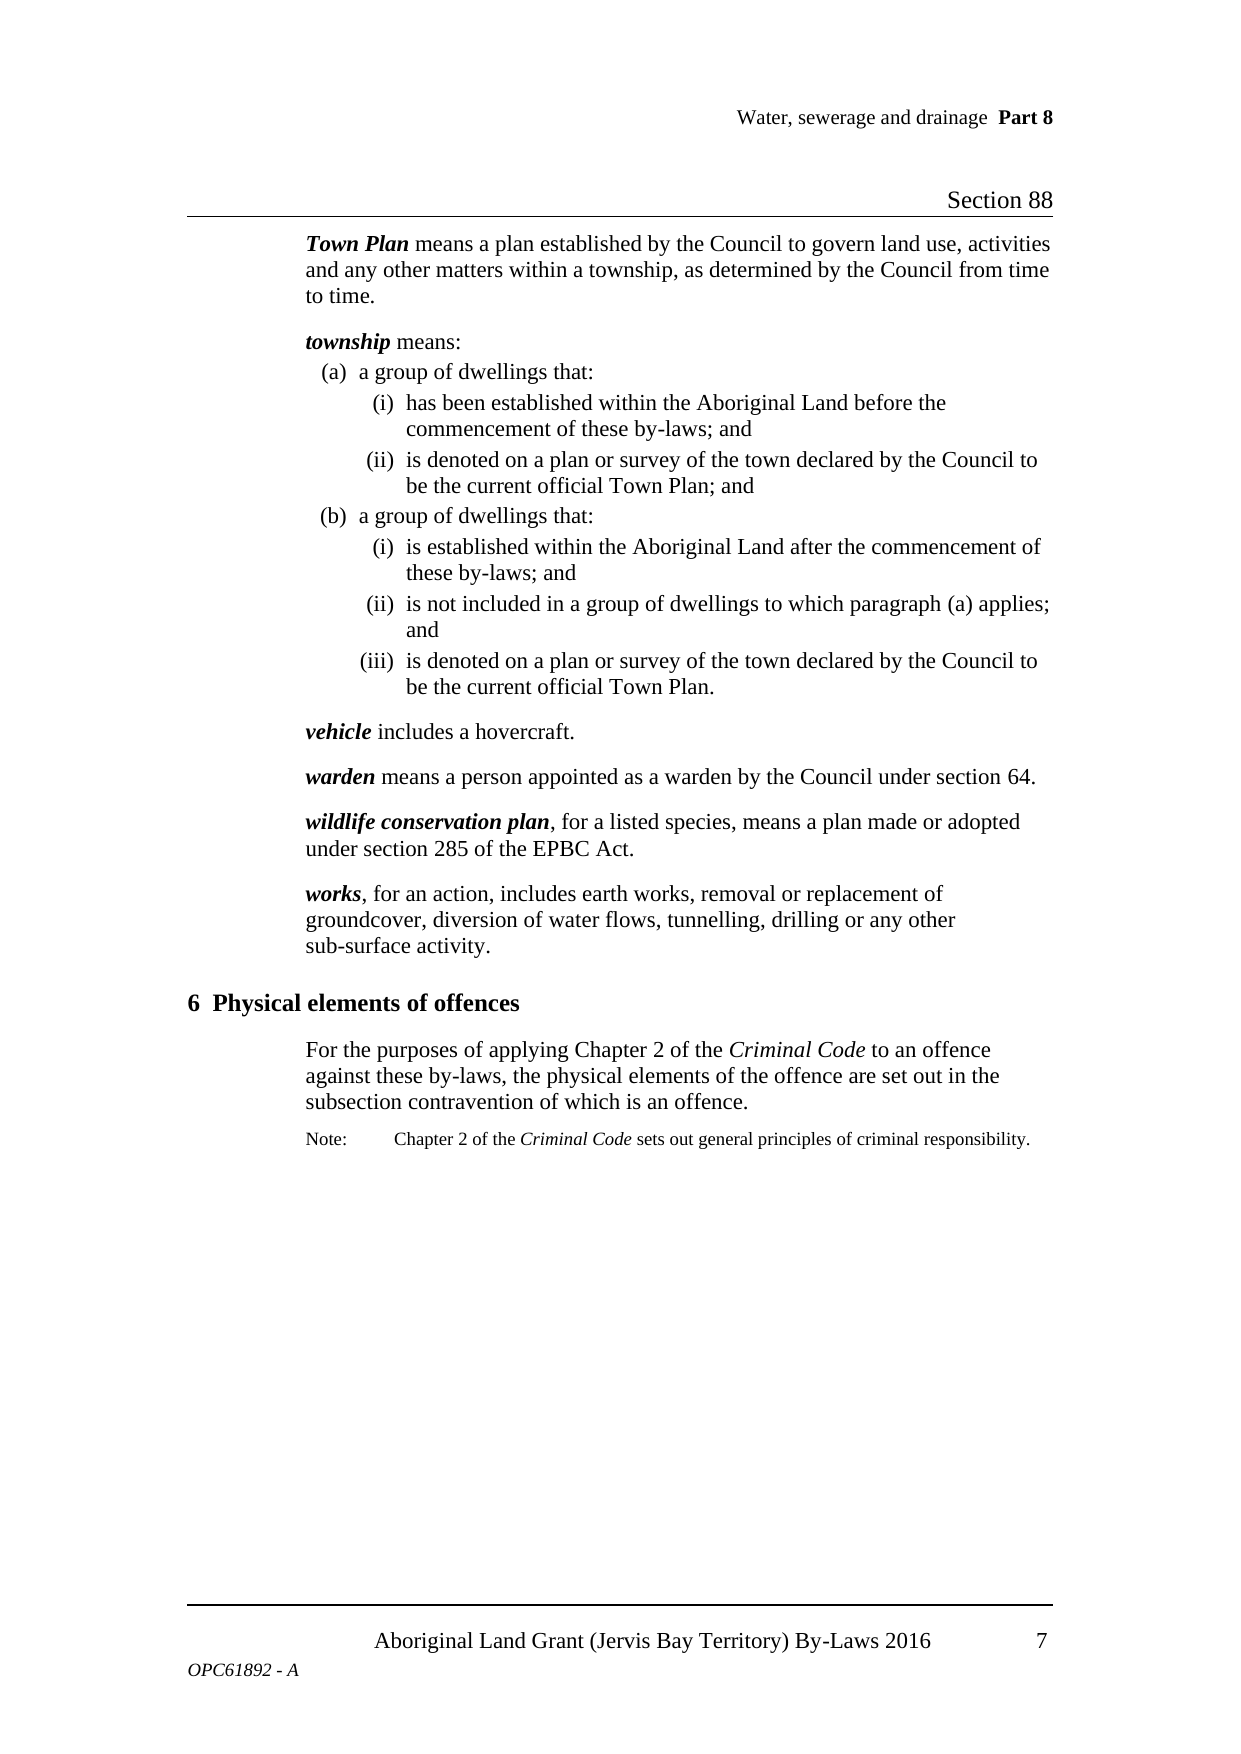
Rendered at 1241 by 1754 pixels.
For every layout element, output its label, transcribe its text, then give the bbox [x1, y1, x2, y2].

text 6 Physical elements of offences [187, 988, 1053, 1017]
text For the purposes of applying Chapter 2 of the Criminal Code to an offence against these by-laws, the physical elements of the offence are set out in the subsection contravention of which is an offence. [187, 1036, 1053, 1115]
text (iii) is denoted on a plan or survey of the town declared by the Council to be the current official Town Plan. [187, 647, 1053, 699]
text Note: Chapter 2 of the Criminal Code sets out general principles of criminal responsibility. [305, 1127, 1053, 1149]
text (i) has been established within the Aboriginal Land before the commencement of these by-laws; and [187, 389, 1053, 441]
text (i) is established within the Aboriginal Land after the commencement of these by-laws; and [187, 533, 1053, 586]
text warden means a person appointed as a warden by the Council under section 64. [305, 763, 1053, 790]
text township means: [305, 328, 1053, 354]
text Town Plan means a plan established by the Council to govern land use, activities and any other matters within a township, as determined by the Council from time to time. [305, 230, 1053, 309]
text vehicle includes a hovercraft. [305, 718, 1053, 744]
text wildlife conservation plan, for a listed species, means a plan made or adopted under section 285 of the EPBC Act. [305, 808, 1053, 861]
text works, for an action, includes earth works, removal or replacement of groundcover, diversion of water flows, tunnelling, drilling or any other sub-surface activity. [305, 880, 1053, 959]
text (ii) is denoted on a plan or survey of the town declared by the Council to be the current official Town Plan; and [187, 446, 1053, 498]
text (a) a group of dwellings that: [187, 358, 1053, 384]
text (ii) is not included in a group of dwellings to which paragraph (a) applies; and [187, 590, 1053, 643]
text (b) a group of dwellings that: [187, 502, 1053, 529]
